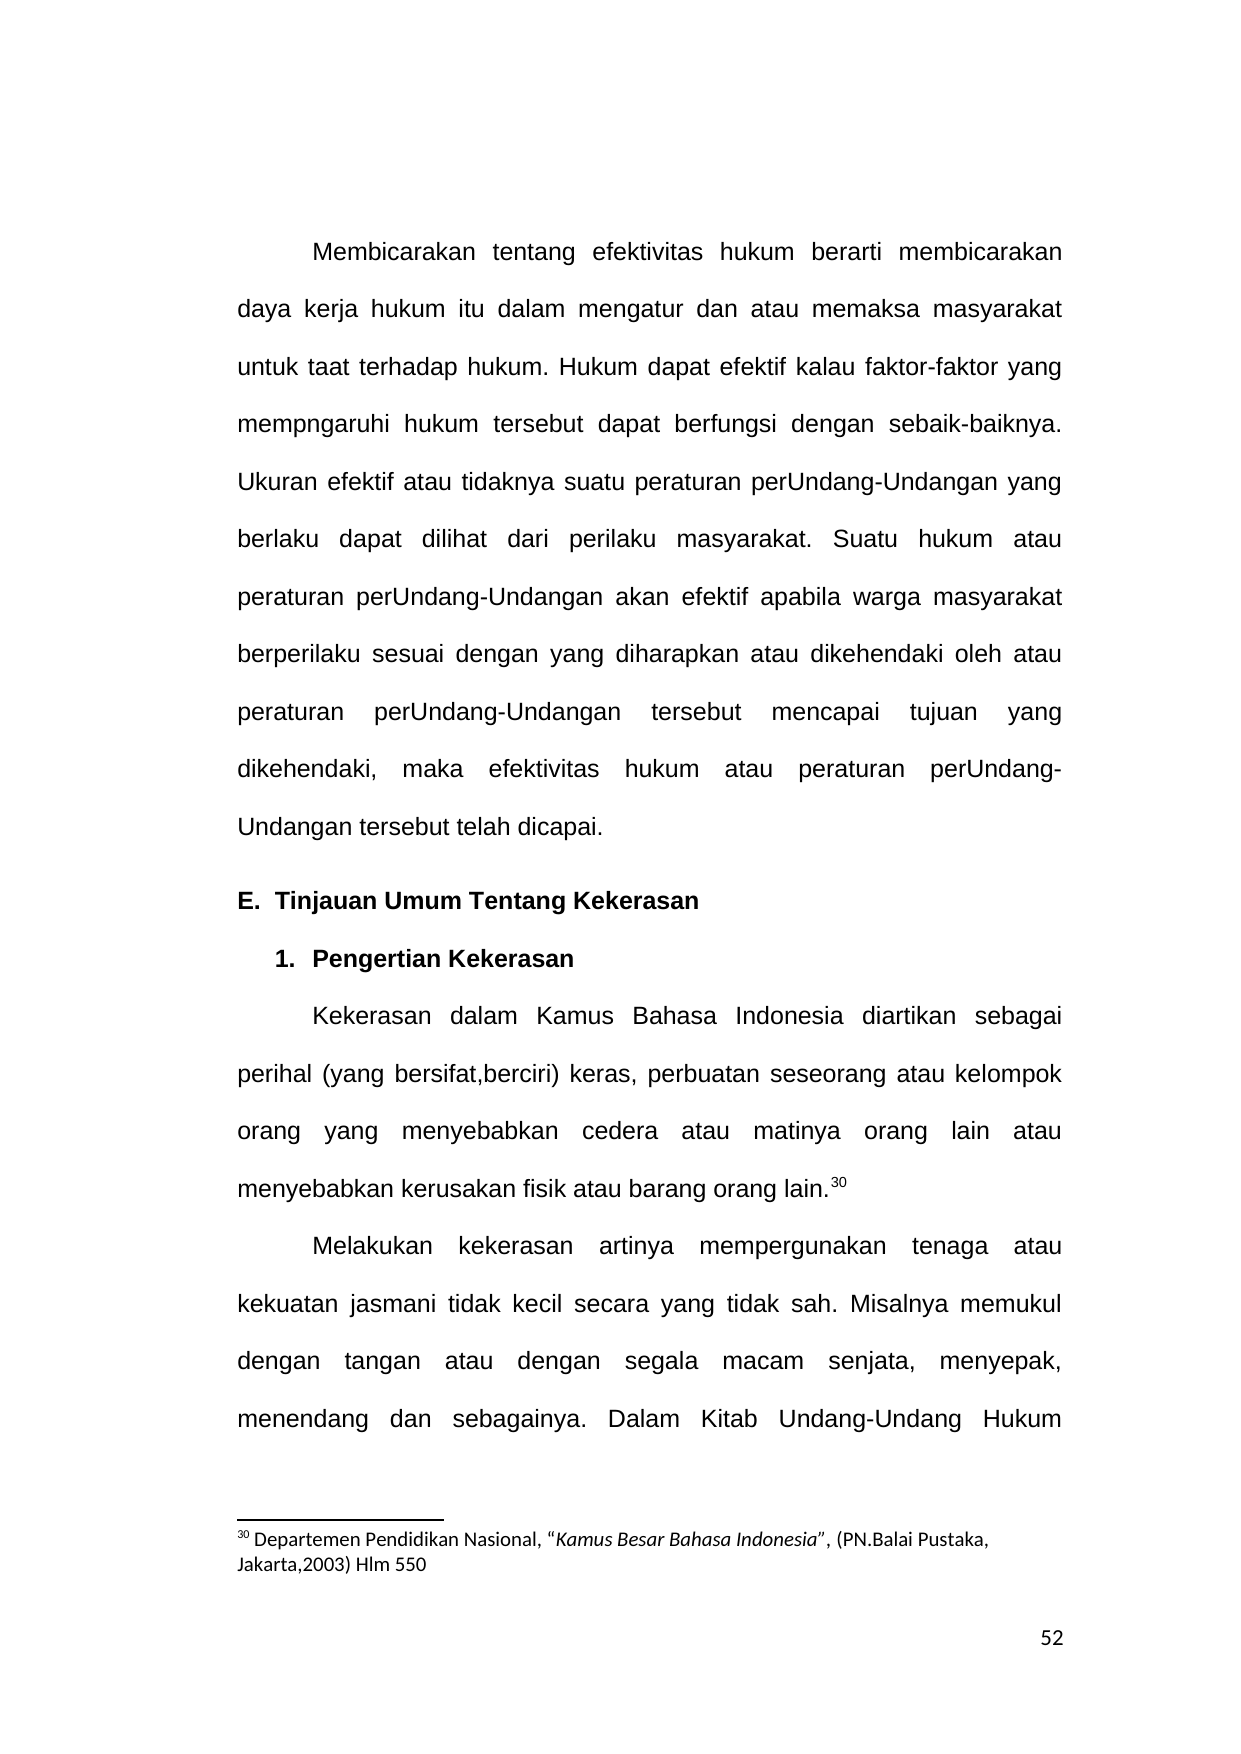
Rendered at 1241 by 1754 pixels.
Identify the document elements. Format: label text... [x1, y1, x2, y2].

list Pengertian Kekerasan [274, 944, 1063, 972]
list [237, 1231, 1063, 1432]
text Membicarakan tentang efektivitas hukum berarti membicarakan daya kerja hukum itu dalam mengatur dan atau memaksa masyarakat untuk taat terhadap hukum. Hukum dapat efektif kalau faktor-faktor yang mempngaruhi hukum tersebut dapat berfungsi dengan sebaik-baiknya. Ukuran efektif atau tidaknya suatu peraturan perUndang-Undangan yang berlaku dapat dilihat dari perilaku masyarakat. Suatu hukum atau peraturan perUndang-Undangan akan efektif apabila warga masyarakat berperilaku sesuai dengan yang diharapkan atau dikehendaki oleh atau peraturan perUndang-Undangan tersebut mencapai tujuan yang dikehendaki, maka efektivitas hukum atau peraturan perUndang-Undangan tersebut telah dicapai. [237, 237, 1063, 841]
list Kekerasan dalam Kamus Bahasa Indonesia diartikan sebagai perihal (yang bersifat,berciri) keras, perbuatan seseorang atau kelompok orang yang menyebabkan cedera atau matinya orang lain atau menyebabkan kerusakan fisik atau barang orang lain. [237, 1001, 1063, 1202]
list Tinjauan Umum Tentang Kekerasan [237, 886, 1063, 915]
